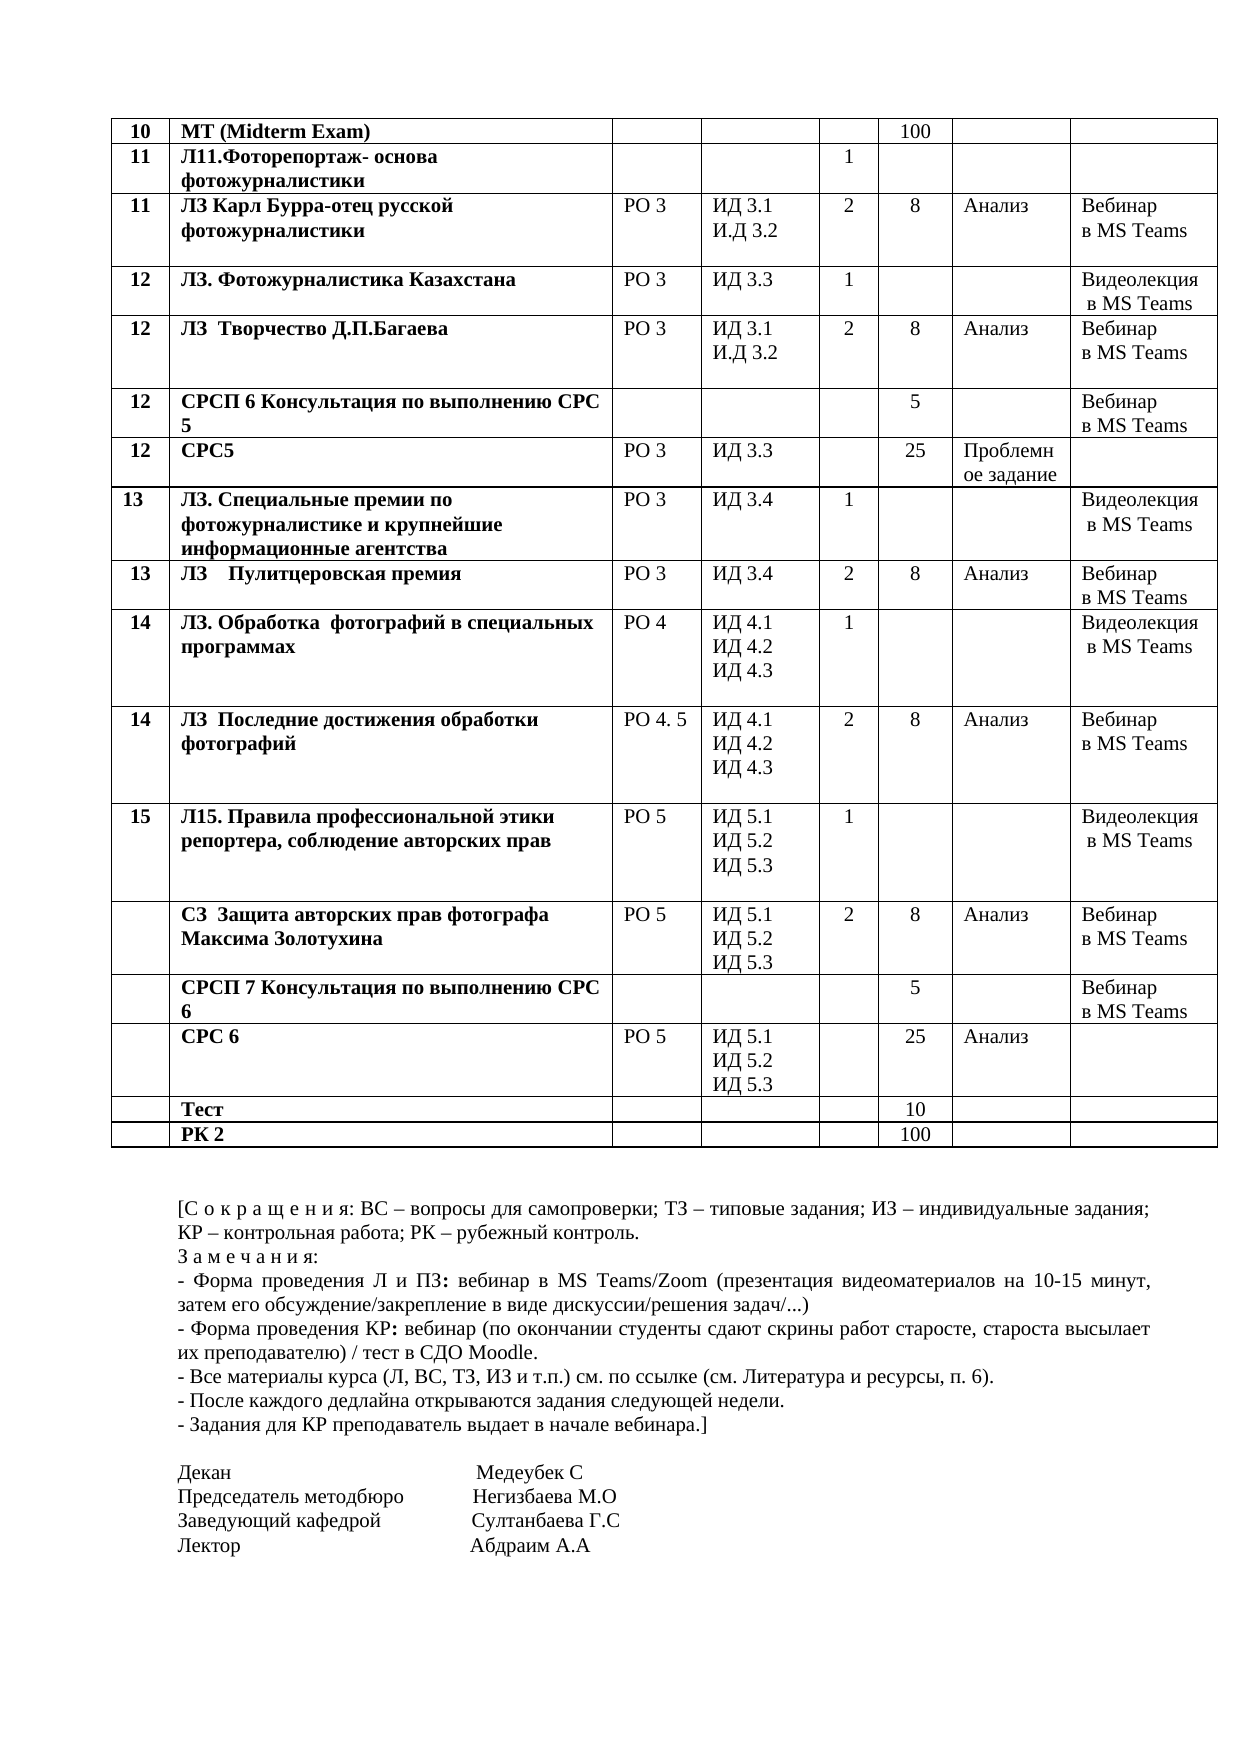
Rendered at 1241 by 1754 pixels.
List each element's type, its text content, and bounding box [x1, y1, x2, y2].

table_cell 1 [820, 610, 878, 706]
table_cell [953, 1097, 1070, 1121]
table_cell ЛЗ Последние достижения обработки фотографий [170, 707, 612, 803]
table_cell ЛЗ Творчество Д.П.Багаева [170, 316, 612, 388]
table_cell 15 [112, 804, 169, 901]
table_cell [702, 1097, 819, 1121]
text - Форма проведения Л и ПЗ: вебинар в MS Teams/Zoom (презентация видеоматериалов на 10-15 минут, затем его обсуждение/закрепление в виде дискуссии/решения задач/...) [177, 1268, 1152, 1316]
table_cell [953, 267, 1070, 315]
table_cell РО 3 [613, 316, 701, 388]
table_cell [820, 975, 878, 1023]
text - Все материалы курса (Л, ВС, ТЗ, ИЗ и т.п.) см. по ссылке (см. Литература и ресурсы, п. 6). [177, 1364, 1152, 1388]
table_cell Вебинар в MS Teams [1071, 316, 1217, 388]
table_cell ИД 5.1 ИД 5.2 ИД 5.3 [702, 902, 819, 974]
table_cell СРС 6 [170, 1024, 612, 1096]
table_cell ЛЗ Карл Бурра-отец русской фотожурналистики [170, 194, 612, 266]
table_cell [702, 119, 819, 143]
table_cell 13 [112, 488, 169, 559]
table_cell Видеолекция в MS Teams [1071, 488, 1217, 559]
table_cell 2 [820, 194, 878, 266]
table_cell [820, 1097, 878, 1121]
table_cell 14 [112, 610, 169, 706]
table_cell 2 [820, 707, 878, 803]
table_cell [953, 610, 1070, 706]
table_cell [1071, 119, 1217, 143]
table_cell [112, 1097, 169, 1121]
table_cell [1071, 144, 1217, 192]
text Лектор Абдраим А.А [177, 1532, 1152, 1557]
table_cell 8 [879, 561, 952, 609]
table_cell [820, 438, 878, 486]
table_cell СРС5 [170, 438, 612, 486]
table_cell Проблемное задание [953, 438, 1070, 486]
text Председатель методбюро Негизбаева М.О [177, 1484, 1152, 1508]
table_cell 8 [879, 194, 952, 266]
table_cell [820, 1024, 878, 1096]
table_cell 2 [820, 561, 878, 609]
text - Задания для КР преподаватель выдает в начале вебинара.] [177, 1412, 1152, 1436]
table_cell 11 [112, 194, 169, 266]
table_cell 11 [112, 144, 169, 192]
table_cell Анализ [953, 316, 1070, 388]
table_cell 12 [112, 316, 169, 388]
table_cell Тест [170, 1097, 612, 1121]
table_cell [879, 267, 952, 315]
table_cell 2 [820, 316, 878, 388]
table_cell [613, 1123, 701, 1146]
table_cell 2 [820, 902, 878, 974]
table_cell МТ (Midterm Exam) [170, 119, 612, 143]
table_cell Анализ [953, 194, 1070, 266]
table_cell РК 2 [170, 1123, 612, 1146]
text [С о к р а щ е н и я: ВС – вопросы для самопроверки; ТЗ – типовые задания; ИЗ – индивидуальные задания; КР – контрольная работа; РК – рубежный контроль. [177, 1196, 1152, 1244]
table_cell [879, 144, 952, 192]
table_cell 5 [879, 975, 952, 1023]
table_cell 100 [879, 119, 952, 143]
table_cell [953, 488, 1070, 559]
table_cell РО 3 [613, 194, 701, 266]
table_cell 12 [112, 389, 169, 437]
table_cell [613, 975, 701, 1023]
text - Форма проведения КР: вебинар (по окончании студенты сдают скрины работ старосте, староста высылает их преподавателю) / тест в СДО Moodle. [177, 1316, 1152, 1364]
table_cell ЛЗ. Фотожурналистика Казахстана [170, 267, 612, 315]
table_cell [613, 119, 701, 143]
table_cell ИД 3.3 [702, 438, 819, 486]
table_cell 13 [112, 561, 169, 609]
table_cell [112, 975, 169, 1023]
table_cell ИД 5.1 ИД 5.2 ИД 5.3 [702, 804, 819, 901]
table_cell Анализ [953, 902, 1070, 974]
table_cell [613, 389, 701, 437]
table_cell [1071, 438, 1217, 486]
table_cell 1 [820, 488, 878, 559]
table_cell ИД 5.1 ИД 5.2 ИД 5.3 [702, 1024, 819, 1096]
table_cell Вебинар в MS Teams [1071, 389, 1217, 437]
table_cell Вебинар в MS Teams [1071, 707, 1217, 803]
table_cell РО 4 [613, 610, 701, 706]
table_cell СРСП 7 Консультация по выполнению СРС 6 [170, 975, 612, 1023]
text З а м е ч а н и я: [177, 1244, 1152, 1268]
table_cell [953, 1123, 1070, 1146]
table_cell 25 [879, 438, 952, 486]
table_cell ИД 3.4 [702, 488, 819, 559]
table_cell [613, 144, 701, 192]
table_cell 12 [112, 438, 169, 486]
table_cell [820, 389, 878, 437]
table_cell [1071, 1123, 1217, 1146]
table_cell Видеолекция в MS Teams [1071, 804, 1217, 901]
table_cell [702, 389, 819, 437]
table_cell [953, 144, 1070, 192]
table_cell ИД 4.1 ИД 4.2 ИД 4.3 [702, 610, 819, 706]
table_cell ЛЗ. Обработка фотографий в специальных программах [170, 610, 612, 706]
table_cell [820, 119, 878, 143]
table_cell ИД 3.4 [702, 561, 819, 609]
table_cell [112, 902, 169, 974]
table_cell [953, 804, 1070, 901]
table_cell ИД 4.1 ИД 4.2 ИД 4.3 [702, 707, 819, 803]
table_cell 1 [820, 267, 878, 315]
table_cell 100 [879, 1123, 952, 1146]
table_cell [879, 610, 952, 706]
table_cell 8 [879, 316, 952, 388]
table_cell Анализ [953, 561, 1070, 609]
table_cell [879, 488, 952, 559]
table_cell Вебинар в MS Teams [1071, 561, 1217, 609]
table_cell Л11.Фоторепортаж- основа фотожурналистики [170, 144, 612, 192]
table_cell [613, 1097, 701, 1121]
table_cell ЛЗ Пулитцеровская премия [170, 561, 612, 609]
table_cell Вебинар в MS Teams [1071, 902, 1217, 974]
table_cell 14 [112, 707, 169, 803]
table_cell [112, 1024, 169, 1096]
table_cell ИД 3.3 [702, 267, 819, 315]
table_cell 8 [879, 902, 952, 974]
table_cell СРСП 6 Консультация по выполнению СРС 5 [170, 389, 612, 437]
text Декан Медеубек С [177, 1460, 1152, 1484]
table_cell ИД 3.1 И.Д 3.2 [702, 316, 819, 388]
table_cell РО 3 [613, 438, 701, 486]
table_cell РО 3 [613, 267, 701, 315]
table_cell 1 [820, 144, 878, 192]
table_cell Вебинар в MS Teams [1071, 975, 1217, 1023]
table_cell [702, 1123, 819, 1146]
table_cell 10 [879, 1097, 952, 1121]
table_cell ЛЗ. Специальные премии по фотожурналистике и крупнейшие информационные агентства [170, 488, 612, 559]
table_cell СЗ Защита авторских прав фотографа Максима Золотухина [170, 902, 612, 974]
table_cell 10 [112, 119, 169, 143]
table_cell Видеолекция в MS Teams [1071, 610, 1217, 706]
table_cell [953, 975, 1070, 1023]
table_cell [112, 1123, 169, 1146]
table_cell [879, 804, 952, 901]
table_cell 1 [820, 804, 878, 901]
table_cell 8 [879, 707, 952, 803]
table_cell РО 4. 5 [613, 707, 701, 803]
table_cell РО 3 [613, 488, 701, 559]
table_cell [953, 119, 1070, 143]
table_cell [820, 1123, 878, 1146]
table_cell [702, 975, 819, 1023]
text Заведующий кафедрой Султанбаева Г.С [177, 1508, 1152, 1532]
table_cell [1071, 1024, 1217, 1096]
table_cell Вебинар в MS Teams [1071, 194, 1217, 266]
table_cell [953, 389, 1070, 437]
table_cell ИД 3.1 И.Д 3.2 [702, 194, 819, 266]
table_cell Л15. Правила профессиональной этики репортера, соблюдение авторских прав [170, 804, 612, 901]
table_cell 12 [112, 267, 169, 315]
table_cell РО 3 [613, 561, 701, 609]
text - После каждого дедлайна открываются задания следующей недели. [177, 1388, 1152, 1412]
table_cell Видеолекция в MS Teams [1071, 267, 1217, 315]
table_cell РО 5 [613, 902, 701, 974]
table_cell [1071, 1097, 1217, 1121]
table_cell Анализ [953, 1024, 1070, 1096]
table_cell Анализ [953, 707, 1070, 803]
table_cell 25 [879, 1024, 952, 1096]
table_cell РО 5 [613, 804, 701, 901]
table_cell РО 5 [613, 1024, 701, 1096]
table_cell 5 [879, 389, 952, 437]
table_cell [702, 144, 819, 192]
